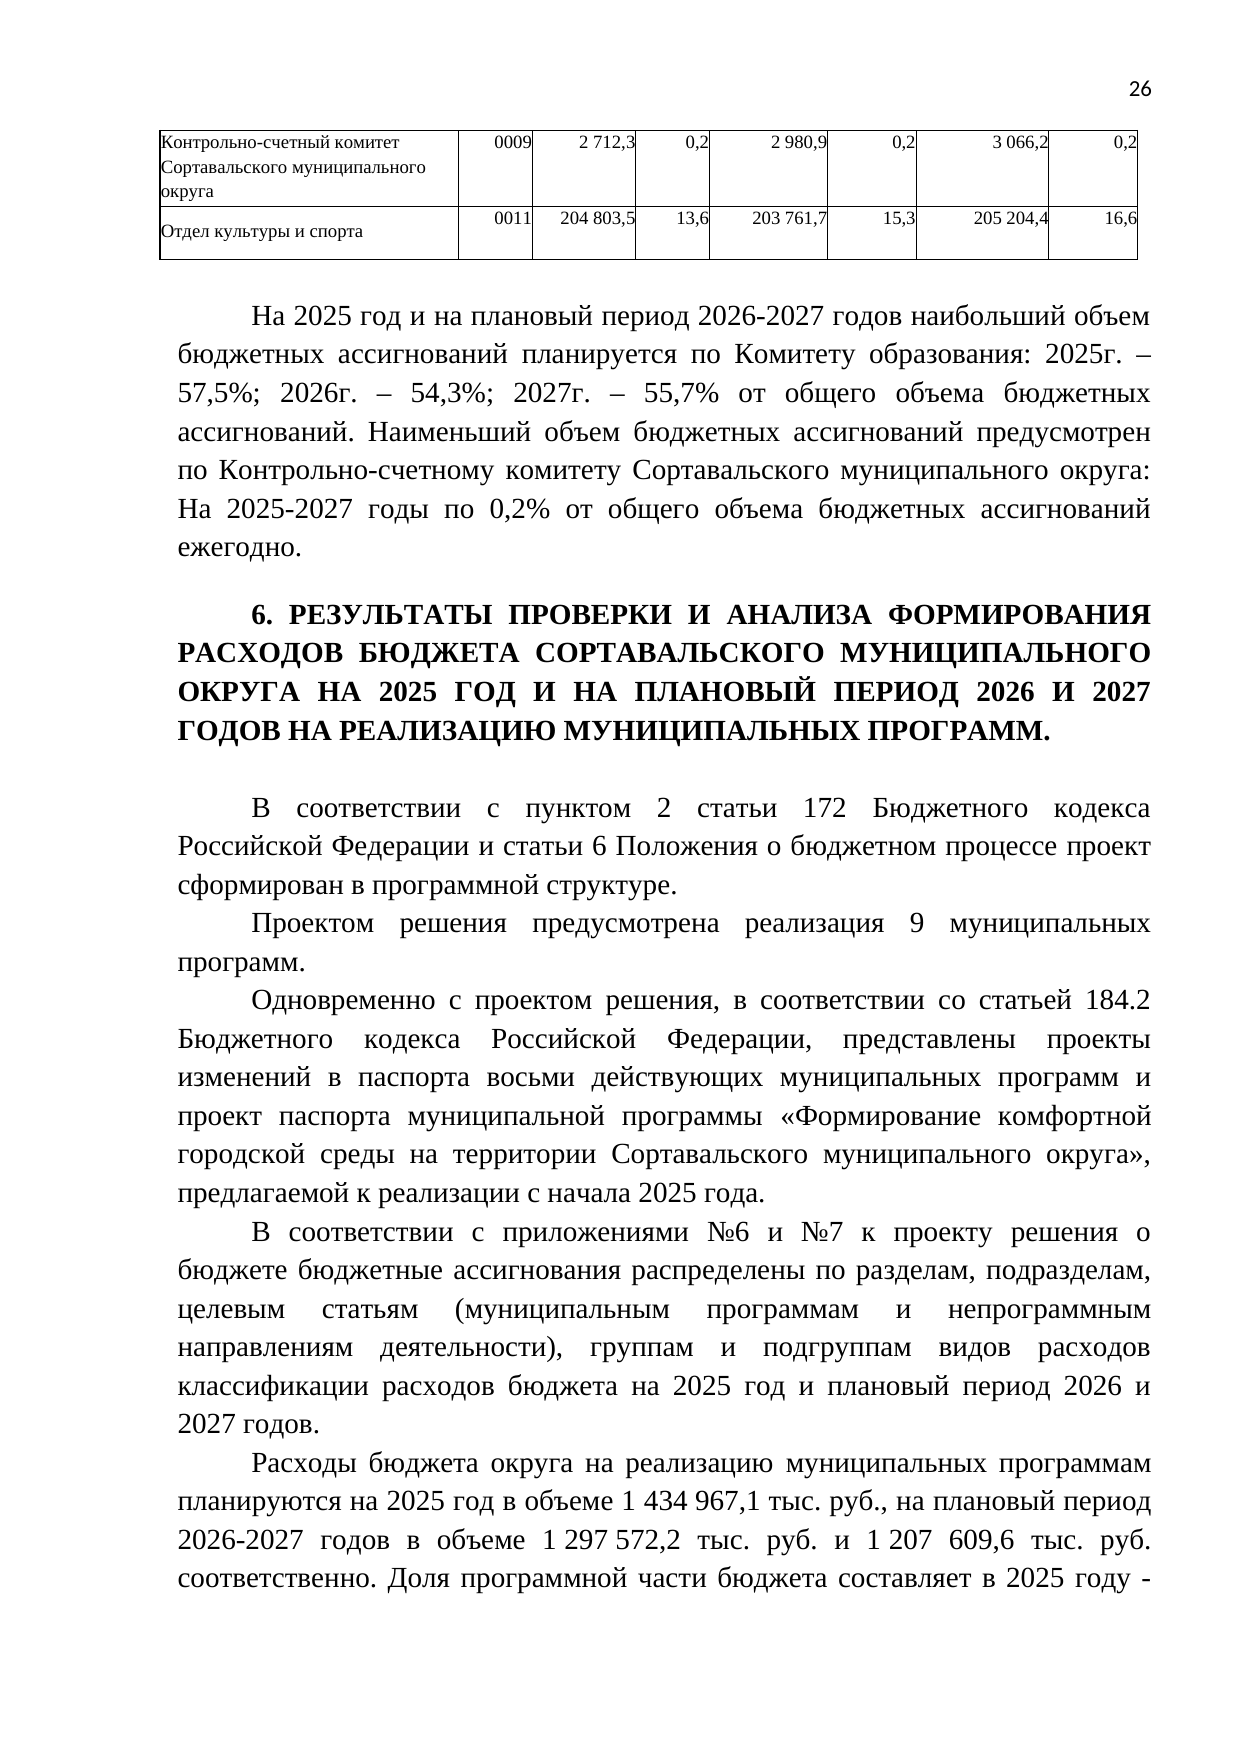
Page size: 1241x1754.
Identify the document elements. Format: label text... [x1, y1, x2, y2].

text На 2025 год и на плановый период 2026-2027 годов наибольший объем бюджетных ассигнований планируется по Комитету образования: 2025г. – 57,5%; 2026г. – 54,3%; 2027г. – 55,7% от общего объема бюджетных ассигнований. Наименьший объем бюджетных ассигнований предусмотрен по Контрольно-счетному комитету Сортавальского муниципального округа: На 2025-2027 годы по 0,2% от общего объема бюджетных ассигнований ежегодно. [177, 298, 1152, 563]
text Одновременно с проектом решения, в соответствии со статьей 184.2 Бюджетного кодекса Российской Федерации, представлены проекты изменений в паспорта восьми действующих муниципальных программ и проект паспорта муниципальной программы «Формирование комфортной городской среды на территории Сортавальского муниципального округа», предлагаемой к реализации с начала 2025 года. [177, 982, 1152, 1209]
table_cell 0,2 [828, 131, 916, 206]
table_cell Отдел культуры и спорта [161, 207, 458, 258]
text 6. РЕЗУЛЬТАТЫ ПРОВЕРКИ И АНАЛИЗА ФОРМИРОВАНИЯ РАСХОДОВ БЮДЖЕТА СОРТАВАЛЬСКОГО МУНИЦИПАЛЬНОГО ОКРУГА НА 2025 ГОД И НА ПЛАНОВЫЙ ПЕРИОД 2026 И 2027 ГОДОВ НА РЕАЛИЗАЦИЮ МУНИЦИПАЛЬНЫХ ПРОГРАММ. [177, 597, 1152, 746]
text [177, 1445, 1152, 1594]
table_cell 0,2 [1049, 131, 1137, 206]
table_cell 203 761,7 [710, 207, 827, 258]
text В соответствии с приложениями №6 и №7 к проекту решения о бюджете бюджетные ассигнования распределены по разделам, подразделам, целевым статьям (муниципальным программам и непрограммным направлениям деятельности), группам и подгруппам видов расходов классификации расходов бюджета на 2025 год и плановый период 2026 и 2027 годов. [177, 1214, 1152, 1440]
table_cell 16,6 [1049, 207, 1137, 258]
table_cell 15,3 [828, 207, 916, 258]
table_cell 13,6 [636, 207, 709, 258]
text В соответствии с пунктом 2 статьи 172 Бюджетного кодекса Российской Федерации и статьи 6 Положения о бюджетном процессе проект сформирован в программной структуре. [177, 790, 1152, 900]
table_cell 3 066,2 [917, 131, 1048, 206]
table_cell 2 712,3 [533, 131, 635, 206]
text Проектом решения предусмотрена реализация 9 муниципальных программ. [177, 905, 1152, 977]
table_cell 0009 [459, 131, 532, 206]
table_cell 2 980,9 [710, 131, 827, 206]
table_cell Контрольно-счетный комитет Сортавальского муниципального округа [161, 131, 458, 206]
table_cell 204 803,5 [533, 207, 635, 258]
table_cell 205 204,4 [917, 207, 1048, 258]
table_cell 0,2 [636, 131, 709, 206]
table_cell 0011 [459, 207, 532, 258]
